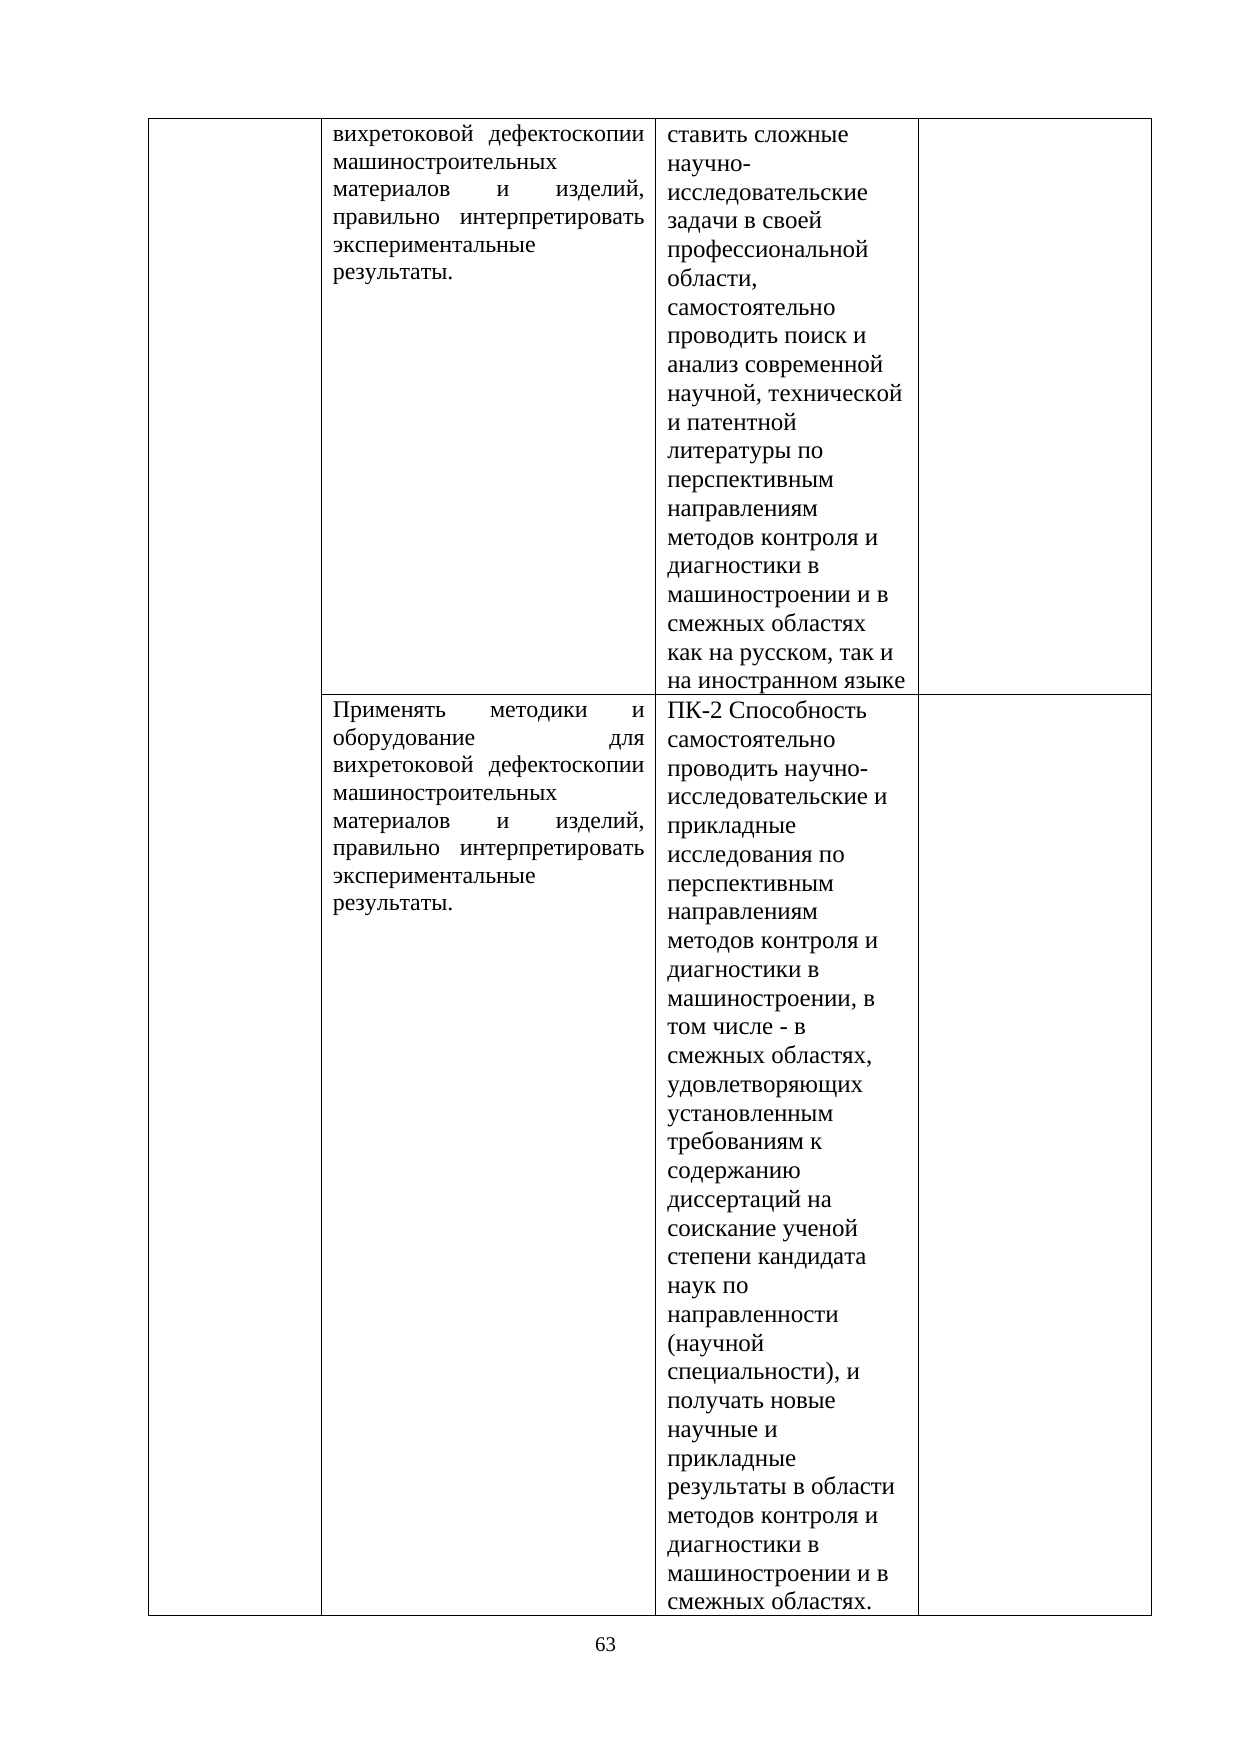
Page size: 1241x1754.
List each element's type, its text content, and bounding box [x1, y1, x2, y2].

table_cell [919, 695, 1151, 1615]
table_cell ПК-2 Способность самостоятельно проводить научно-исследовательские и прикладные исследования по перспективным направлениям методов контроля и диагностики в машиностроении, в том числе - в смежных областях, удовлетворяющих установленным требованиям к содержанию диссертаций на соискание ученой степени кандидата наук по направленности (научной специальности), и получать новые научные и прикладные результаты в области методов контроля и диагностики в машиностроении и в смежных областях. [656, 695, 918, 1615]
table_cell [656, 119, 918, 694]
table_cell [919, 119, 1151, 694]
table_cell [322, 695, 655, 1615]
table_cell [322, 119, 655, 694]
